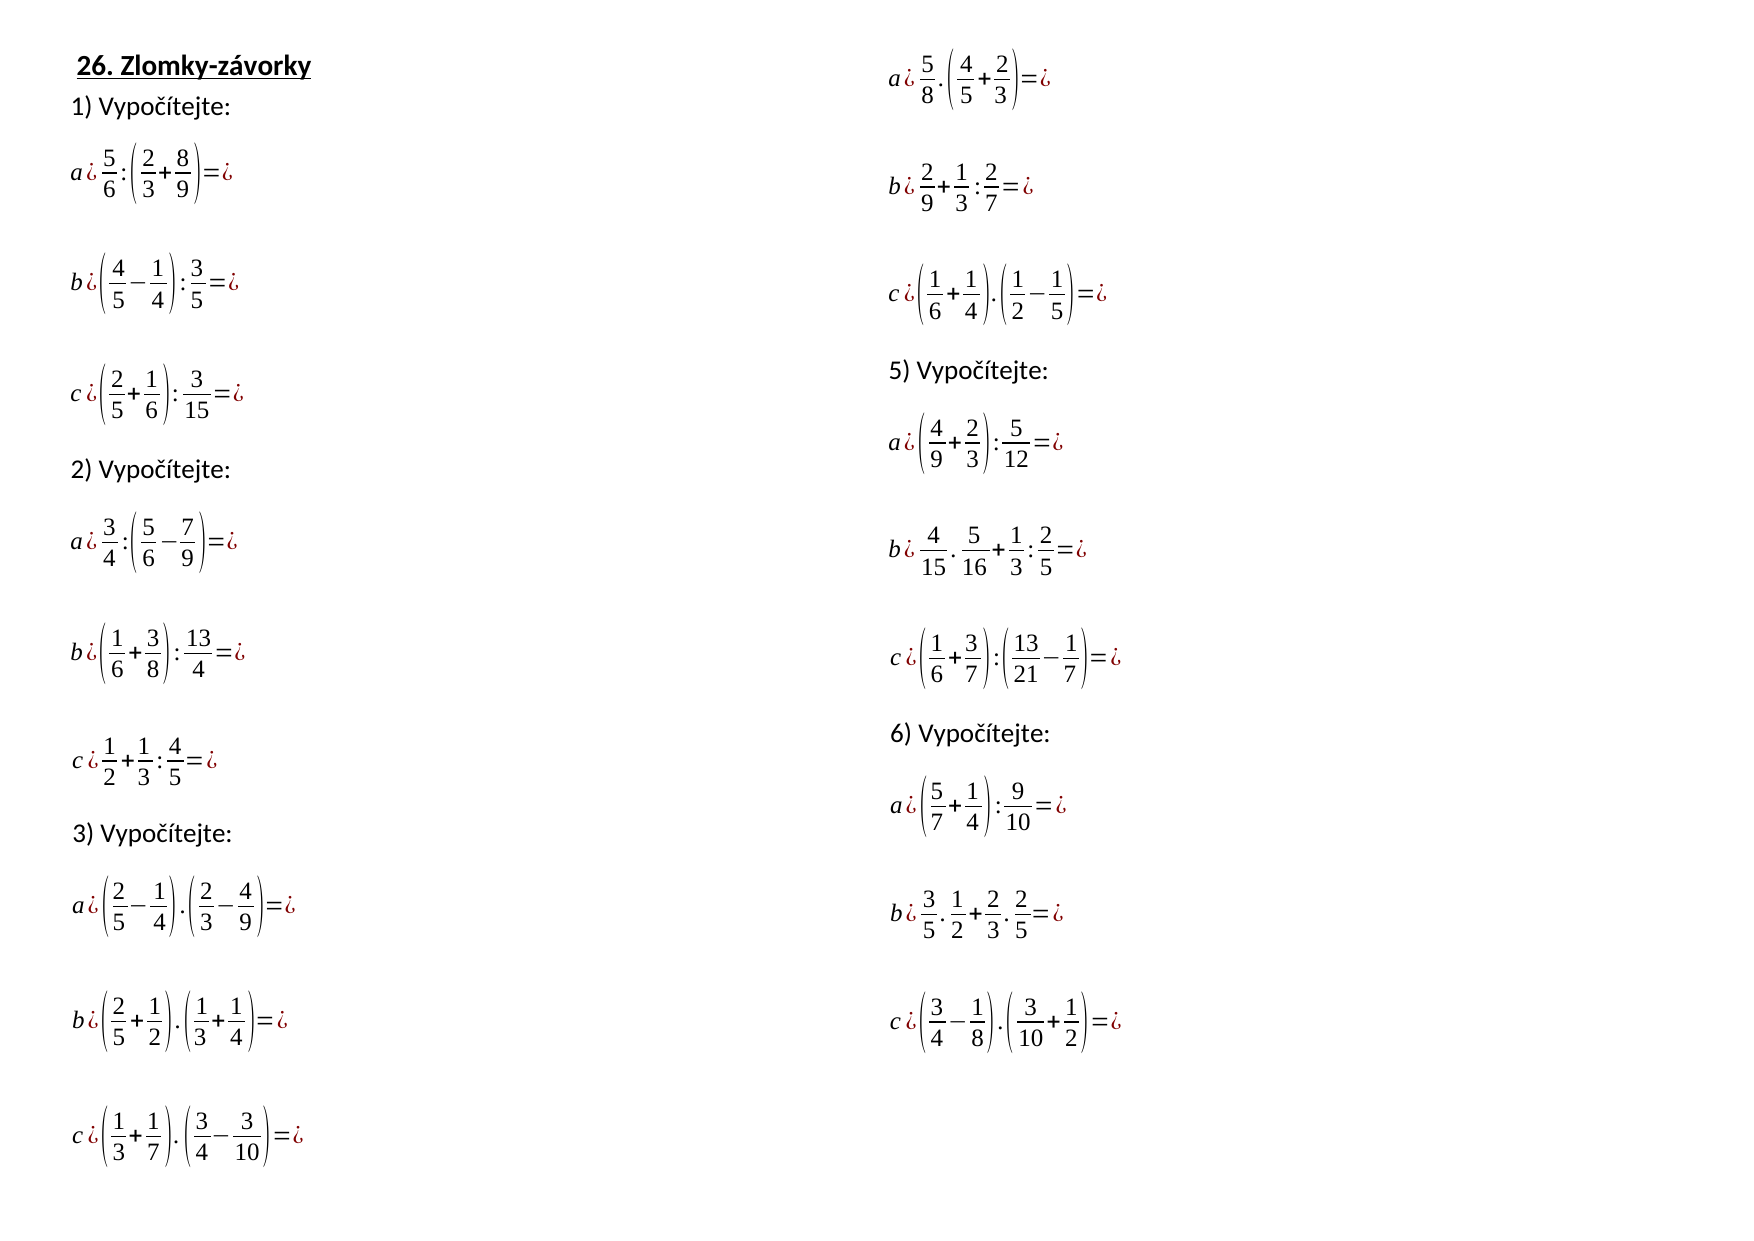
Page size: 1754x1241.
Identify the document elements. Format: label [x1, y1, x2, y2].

table_header [877, 47, 1695, 1169]
table_header [59, 47, 877, 1169]
